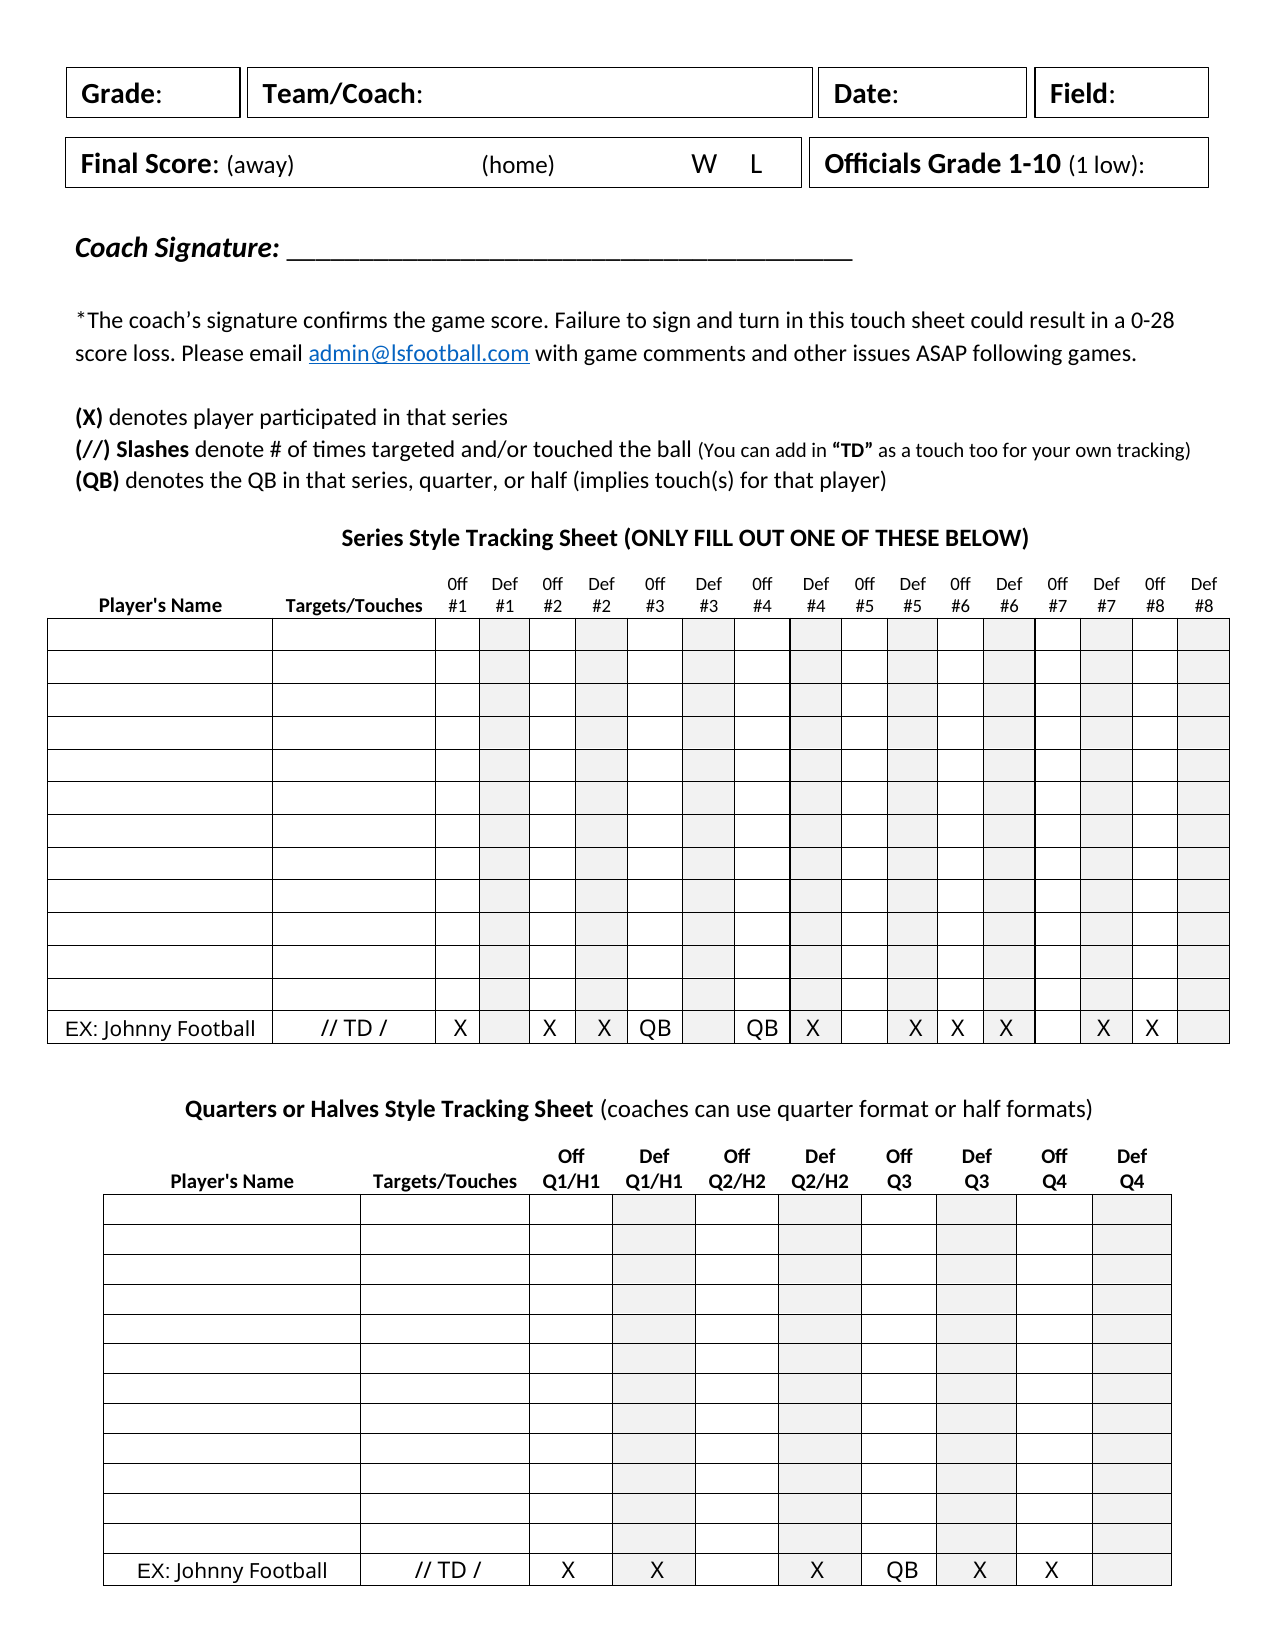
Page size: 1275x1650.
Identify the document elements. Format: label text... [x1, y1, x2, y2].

text Coach Signature: _______________________________________ *The coach’s signature confirms the game score. Failure to sign and turn in this touch sheet could result in a 0-28 score loss. Please email admin@lsfootball.com with game comments and other issues ASAP following games. (X) denotes player participated in that series (//) Slashes denote # of times targeted and/or touched the ball (You can add in “TD” as a touch too for your own tracking) (QB) denotes the QB in that series, quarter, or half (implies touch(s) for that player) [75, 75, 1200, 495]
